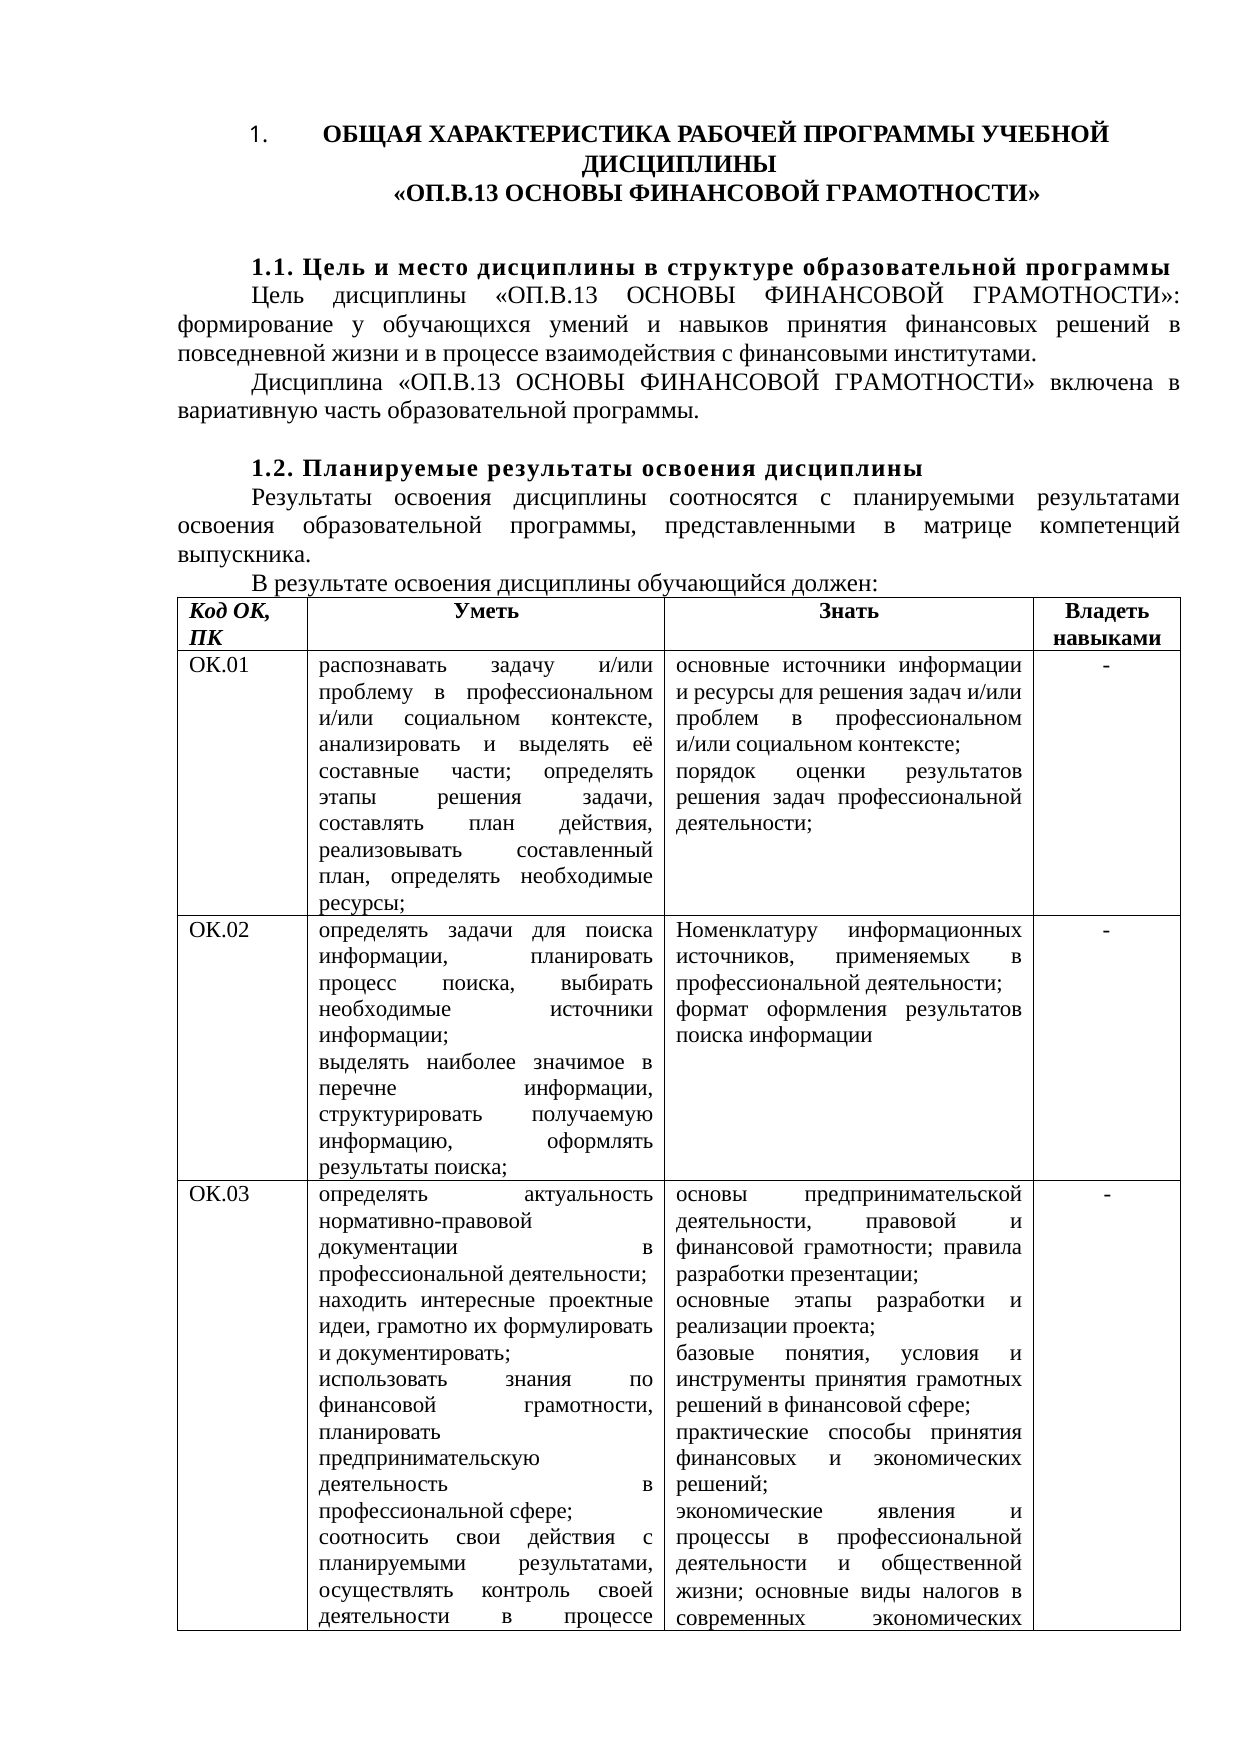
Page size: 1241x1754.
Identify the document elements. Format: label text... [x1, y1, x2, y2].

table_header Уметь [308, 598, 664, 650]
text 1.1. Цель и место дисциплины в структуре образовательной программы [177, 252, 1181, 280]
text Результаты освоения дисциплины соотносятся с планируемыми результатами освоения образовательной программы, представленными в матрице компетенций выпускника. [177, 482, 1181, 568]
table_cell ОК.01 [178, 651, 307, 915]
table_cell - [1034, 651, 1180, 915]
text «ОП.В.13 ОСНОВЫ ФИНАНСОВОЙ ГРАМОТНОСТИ» [252, 178, 1181, 207]
table_cell основные источники информации и ресурсы для решения задач и/или проблем в профессиональном и/или социальном контексте; порядок оценки результатов решения задач профессиональной деятельности; [665, 651, 1033, 915]
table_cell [308, 1181, 664, 1630]
text Цель дисциплины «ОП.В.13 ОСНОВЫ ФИНАНСОВОЙ ГРАМОТНОСТИ»: формирование у обучающихся умений и навыков принятия финансовых решений в повседневной жизни и в процессе взаимодействия с финансовыми институтами. [177, 280, 1181, 367]
table_cell - [1034, 916, 1180, 1179]
table_cell распознавать задачу и/или проблему в профессиональном и/или социальном контексте, анализировать и выделять её составные части; определять этапы решения задачи, составлять план действия, реализовывать составленный план, определять необходимые ресурсы; [308, 651, 664, 915]
text В результате освоения дисциплины обучающийся должен: [177, 568, 1181, 597]
table_cell определять задачи для поиска информации, планировать процесс поиска, выбирать необходимые источники информации; выделять наиболее значимое в перечне информации, структурировать получаемую информацию, оформлять результаты поиска; [308, 916, 664, 1179]
table_header Знать [665, 598, 1033, 650]
table_cell - [1034, 1181, 1180, 1630]
table_header Код ОК, ПК [178, 598, 307, 650]
table_header Владеть навыками [1034, 598, 1180, 650]
table_cell Номенклатуру информационных источников, применяемых в профессиональной деятельности; формат оформления результатов поиска информации [665, 916, 1033, 1179]
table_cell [665, 1181, 1033, 1630]
list Общая характеристика РАБОЧЕЙ ПРОГРАММЫ УЧЕБНОЙ ДИСЦИПЛИНЫ [177, 118, 1181, 178]
table_cell ОК.02 [178, 916, 307, 1179]
table_cell ОК.03 [178, 1181, 307, 1630]
text Дисциплина «ОП.В.13 ОСНОВЫ ФИНАНСОВОЙ ГРАМОТНОСТИ» включена в вариативную часть образовательной программы. [177, 367, 1181, 424]
text 1.2. Планируемые результаты освоения дисциплины [177, 453, 1181, 482]
